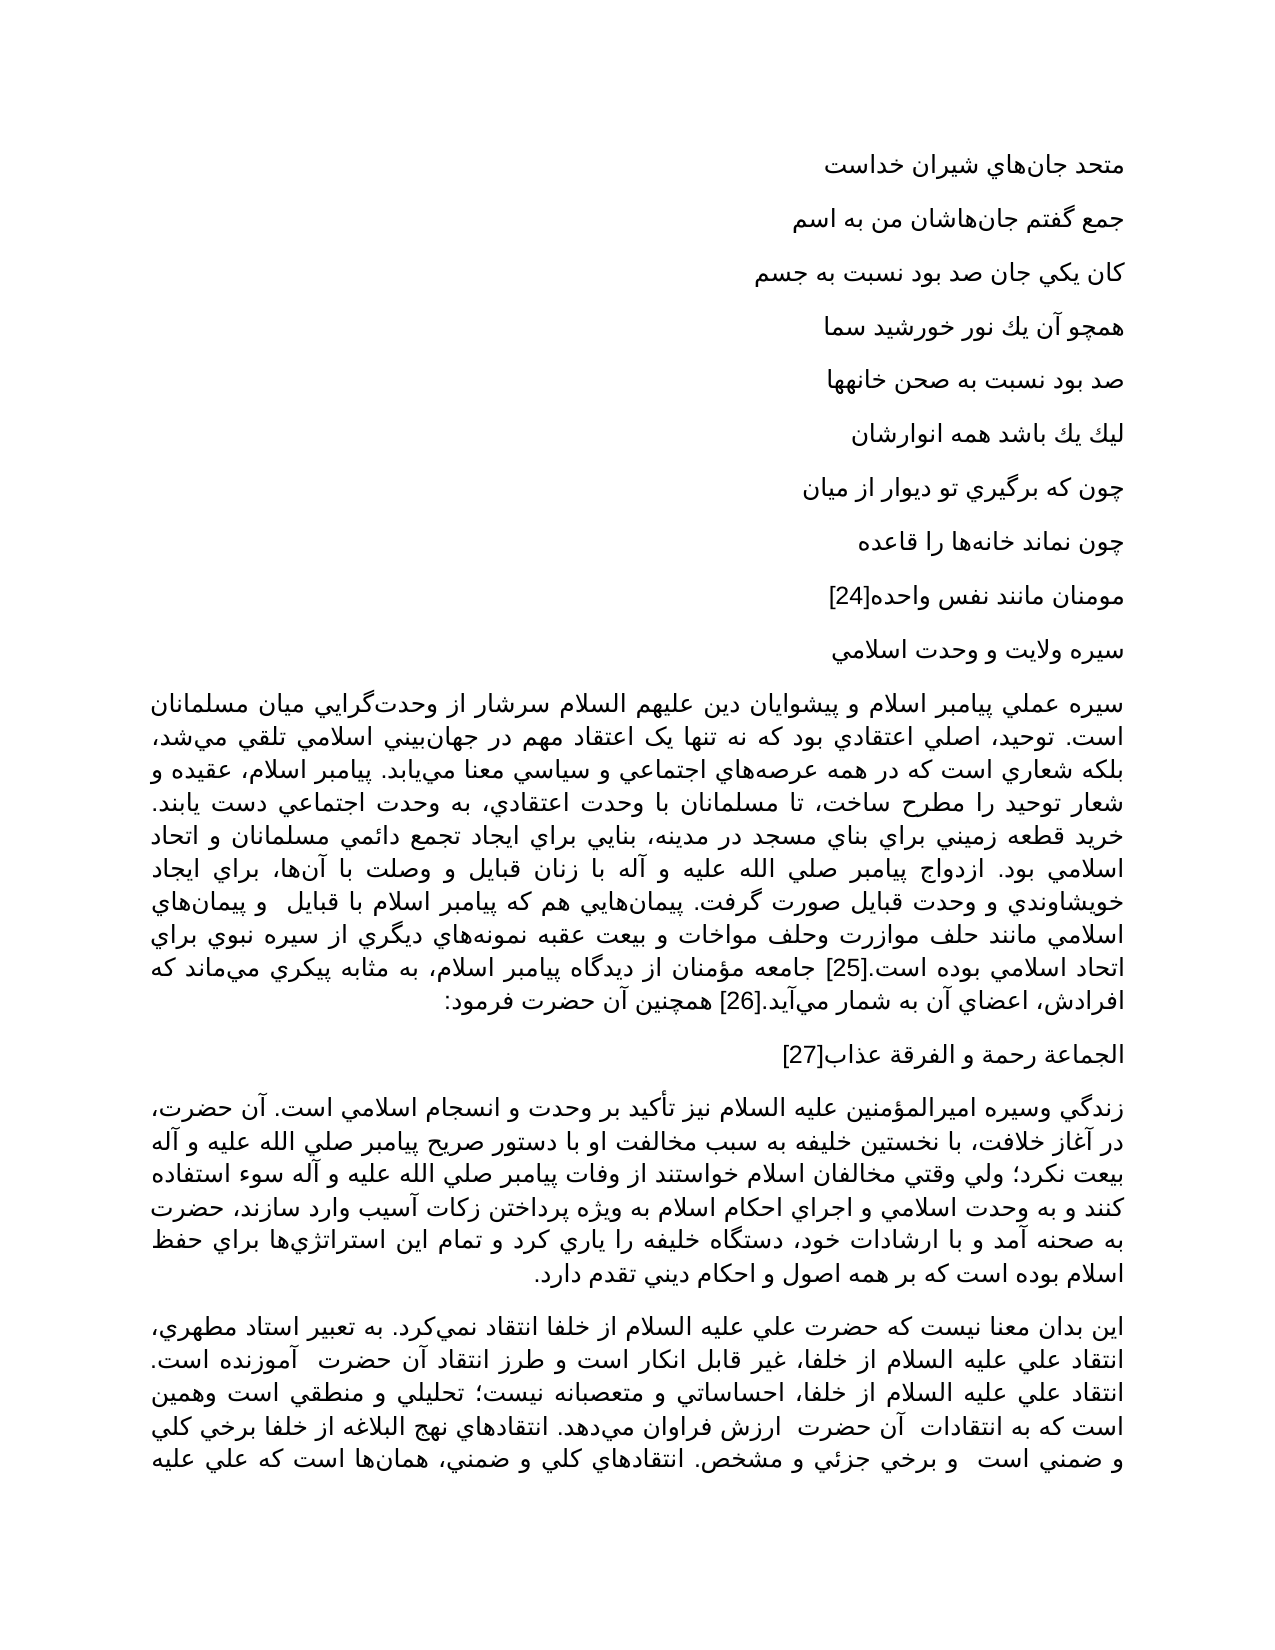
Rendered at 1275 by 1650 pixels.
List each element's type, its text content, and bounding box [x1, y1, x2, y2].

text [150, 1312, 1125, 1473]
text كان يكي جان صد بود نسبت به جسم‏ [150, 258, 1125, 286]
text ليك يك باشد همه انوارشان [150, 419, 1125, 448]
text چون نماند خانه‏‌ها را قاعده [150, 527, 1125, 556]
text صد بود نسبت به صحن خانه‏ها [150, 365, 1125, 394]
text سيره ولايت و وحدت اسلامي [150, 635, 1125, 663]
text متحد جان‌هاي شيران خداست‏ [150, 150, 1125, 179]
text الجماعة رحمة و الفرقة عذاب[27] [150, 1039, 1125, 1068]
text سيره عملي پيامبر اسلام و پيشوايان دين عليهم السلام سرشار از وحدت‌گرايي ميان مسلمانان است. توحيد، اصلي اعتقادي بود که نه تنها يک اعتقاد مهم در جهان‌بيني اسلامي تلقي مي‌شد، بلکه شعاري است که در همه عرصه‌‌هاي اجتماعي و سياسي معنا مي‌يابد. پيامبر اسلام، عقيده و شعار توحيد را مطرح ساخت، تا مسلمانان با وحدت اعتقادي، به وحدت اجتماعي دست يابند. خريد قطعه زميني براي بناي مسجد در مدينه، بنايي براي ايجاد تجمع دائمي مسلمانان و اتحاد اسلامي بود. ازدواج پيامبر صلي الله عليه و آله با زنان قبايل و وصلت با آن‌‌ها، براي ايجاد خويشاوندي و وحدت قبايل صورت گرفت. پيمان‌هايي هم که پيامبر اسلام با قبايل و پيمان‌هاي اسلامي مانند حلف موازرت وحلف مواخات و بيعت عقبه نمونه‌‌هاي ديگري از سيره نبوي براي اتحاد اسلامي بوده است.[25] جامعه مؤمنان از ديدگاه پيامبر اسلام، به مثابه پيکري مي‌ماند که افرادش، اعضاي آن به شمار مي‌آيد.[26] همچنين آن حضرت فرمود: [150, 688, 1125, 1014]
text جمع گفتم جان‌هاشان من به اسم [150, 204, 1125, 233]
text زندگي وسيره اميرالمؤمنين عليه السلام نيز تأکيد بر وحدت و انسجام اسلامي است. آن حضرت، در آغاز خلافت، با نخستين خليفه به سبب مخالفت او با دستور صريح پيامبر صلي الله عليه و آله بيعت نکرد؛ ولي وقتي مخالفان اسلام خواستند از وفات پيامبر صلي الله عليه و آله سوء استفاده کنند و به وحدت اسلامي و اجراي احکام اسلام به ويژه پرداختن زکات آسيب وارد سازند، حضرت به صحنه آمد و با ارشادات خود، دستگاه خليفه را ياري کرد و تمام اين استراتژي‌ها براي حفظ اسلام بوده است كه بر همه اصول و احكام ديني تقدم دارد. [150, 1093, 1125, 1287]
text چون كه برگيري تو ديوار از ميان‏ [150, 473, 1125, 502]
text مومنان مانند نفس واحده‏[24] [150, 581, 1125, 609]
text همچو آن يك نور خورشيد سما [150, 312, 1125, 340]
